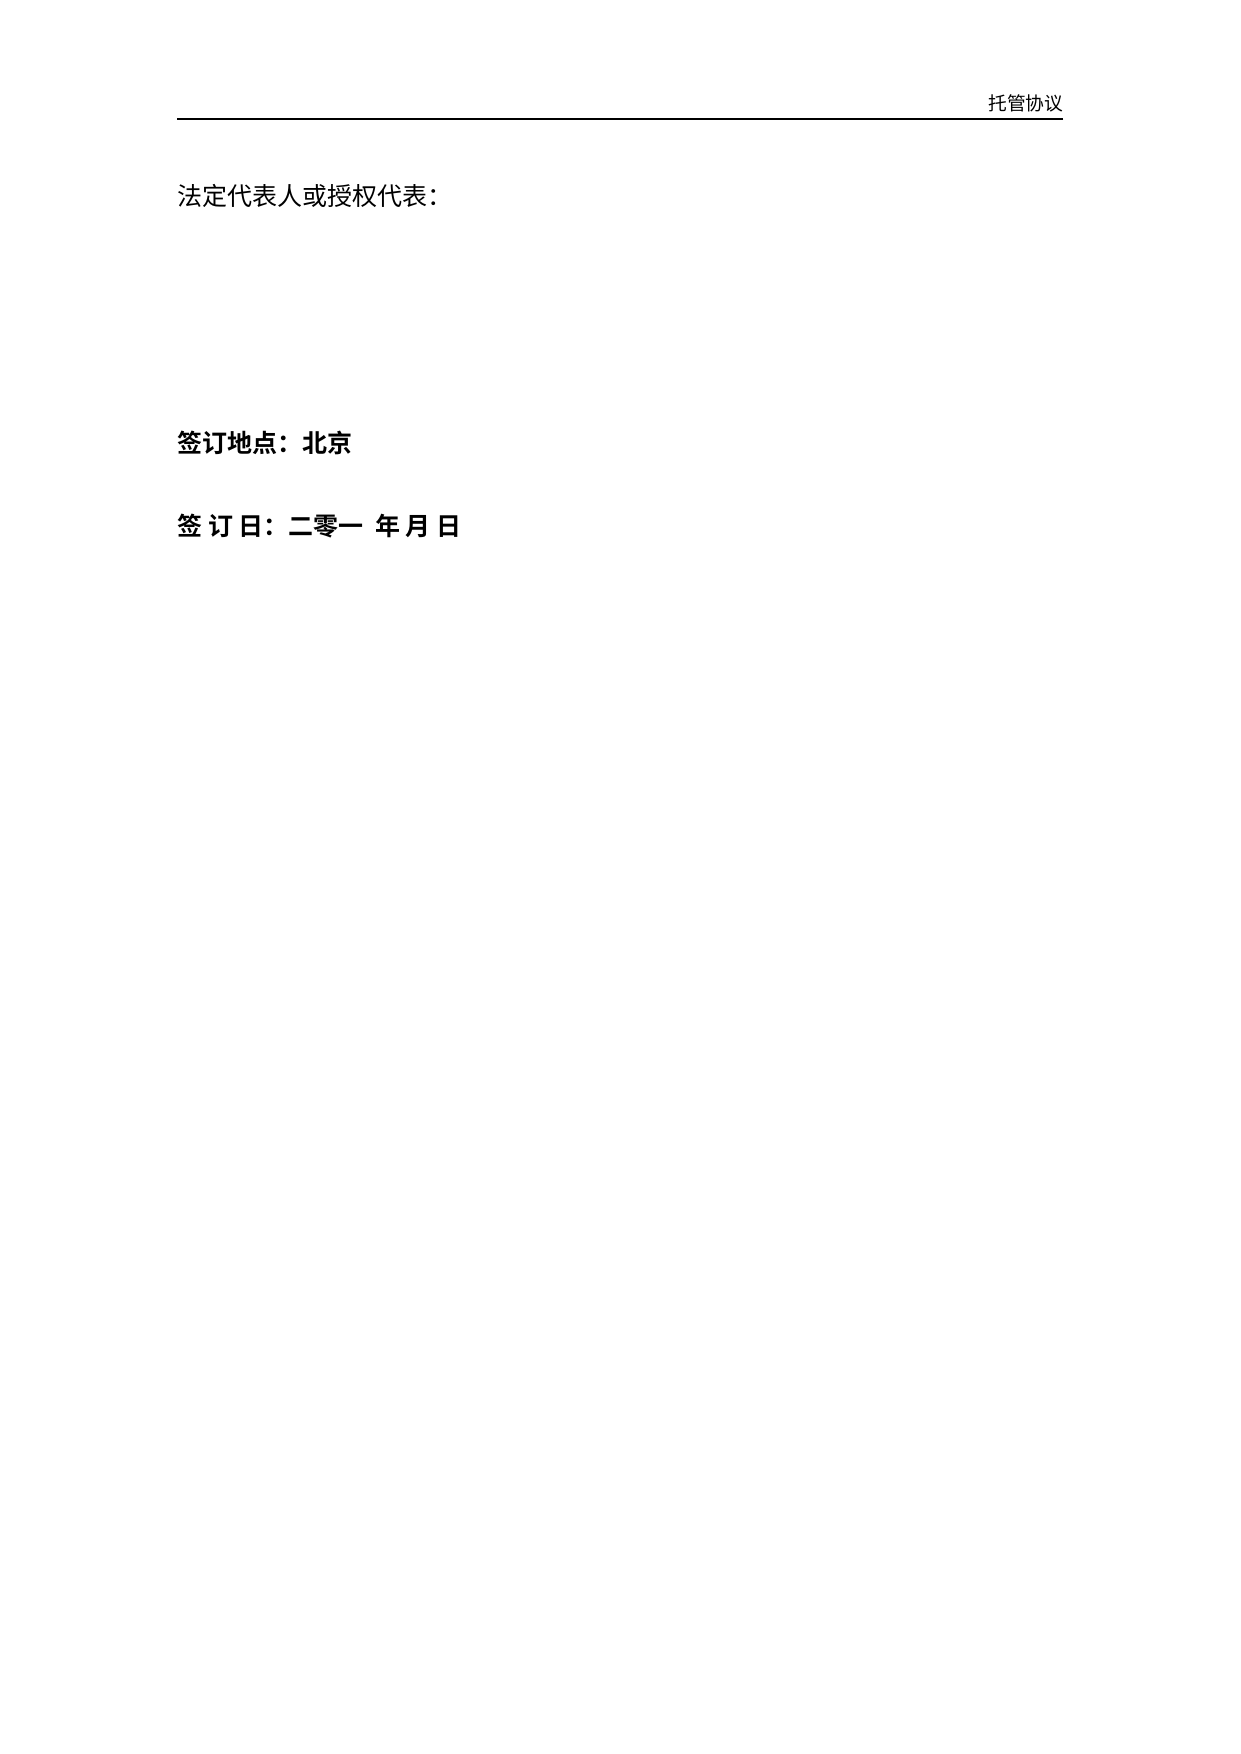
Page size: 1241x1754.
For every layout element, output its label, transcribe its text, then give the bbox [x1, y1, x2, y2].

text 签订地点：北京 [177, 409, 1060, 474]
text 法定代表人或授权代表： [177, 162, 1060, 227]
text 签 订 日：二零一 年 月 日 [177, 492, 1060, 557]
